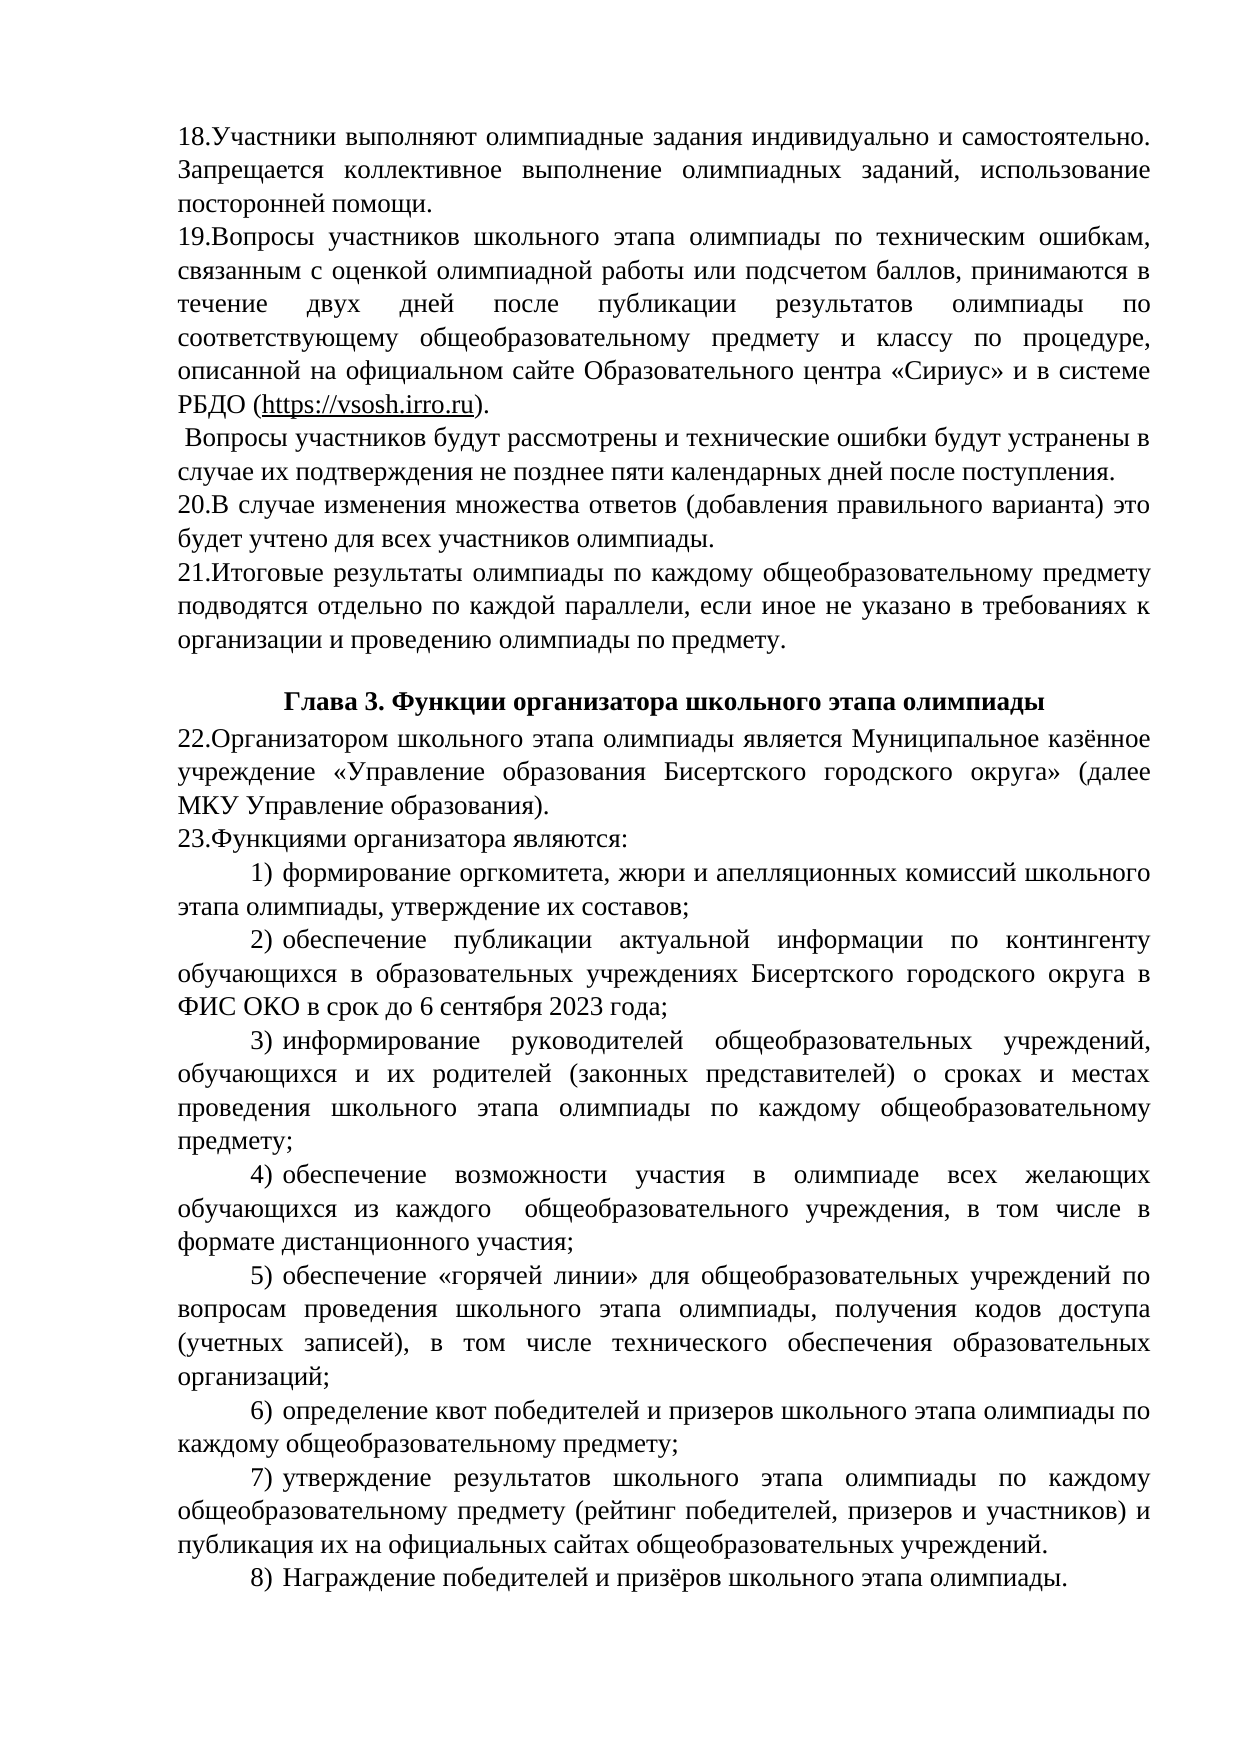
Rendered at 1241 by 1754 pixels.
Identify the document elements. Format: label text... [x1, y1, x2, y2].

list определение квот победителей и призеров школьного этапа олимпиады по каждому общеобразовательному предмету; [177, 1392, 1152, 1459]
text Вопросы участников будут рассмотрены и технические ошибки будут устранены в случае их подтверждения не позднее пяти календарных дней после поступления. [177, 420, 1152, 487]
list обеспечение публикации актуальной информации по контингенту обучающихся в образовательных учреждениях Бисертского городского округа в ФИС ОКО в срок до 6 сентября 2023 года; [177, 922, 1152, 1022]
list обеспечение возможности участия в олимпиаде всех желающих обучающихся из каждого общеобразовательного учреждения, в том числе в формате дистанционного участия; [177, 1157, 1152, 1258]
list утверждение результатов школьного этапа олимпиады по каждому общеобразовательному предмету (рейтинг победителей, призеров и участников) и публикация их на официальных сайтах общеобразовательных учреждений. [177, 1459, 1152, 1560]
list формирование оргкомитета, жюри и апелляционных комиссий школьного этапа олимпиады, утверждение их составов; [177, 854, 1152, 922]
text 23.Функциями организатора являются: [177, 821, 1152, 854]
list обеспечение «горячей линии» для общеобразовательных учреждений по вопросам проведения школьного этапа олимпиады, получения кодов доступа (учетных записей), в том числе технического обеспечения образовательных организаций; [177, 1258, 1152, 1392]
list информирование руководителей общеобразовательных учреждений, обучающихся и их родителей (законных представителей) о сроках и местах проведения школьного этапа олимпиады по каждому общеобразовательному предмету; [177, 1022, 1152, 1156]
text Глава 3. Функции организатора школьного этапа олимпиады [177, 685, 1152, 716]
list Награждение победителей и призёров школьного этапа олимпиады. [177, 1560, 1152, 1593]
text 19.Вопросы участников школьного этапа олимпиады по техническим ошибкам, связанным с оценкой олимпиадной работы или подсчетом баллов, принимаются в течение двух дней после публикации результатов олимпиады по соответствующему общеобразовательному предмету и классу по процедуре, описанной на официальном сайте Образовательного центра «Сириус» и в системе РБДО (https://vsosh.irro.ru). [177, 219, 1152, 420]
text 22.Организатором школьного этапа олимпиады является Муниципальное казённое учреждение «Управление образования Бисертского городского округа» (далее МКУ Управление образования). [177, 720, 1152, 821]
text 18.Участники выполняют олимпиадные задания индивидуально и самостоятельно. Запрещается коллективное выполнение олимпиадных заданий, использование посторонней помощи. [177, 118, 1152, 219]
text 21.Итоговые результаты олимпиады по каждому общеобразовательному предмету подводятся отдельно по каждой параллели, если иное не указано в требованиях к организации и проведению олимпиады по предмету. [177, 554, 1152, 655]
text 20.В случае изменения множества ответов (добавления правильного варианта) это будет учтено для всех участников олимпиады. [177, 487, 1152, 554]
